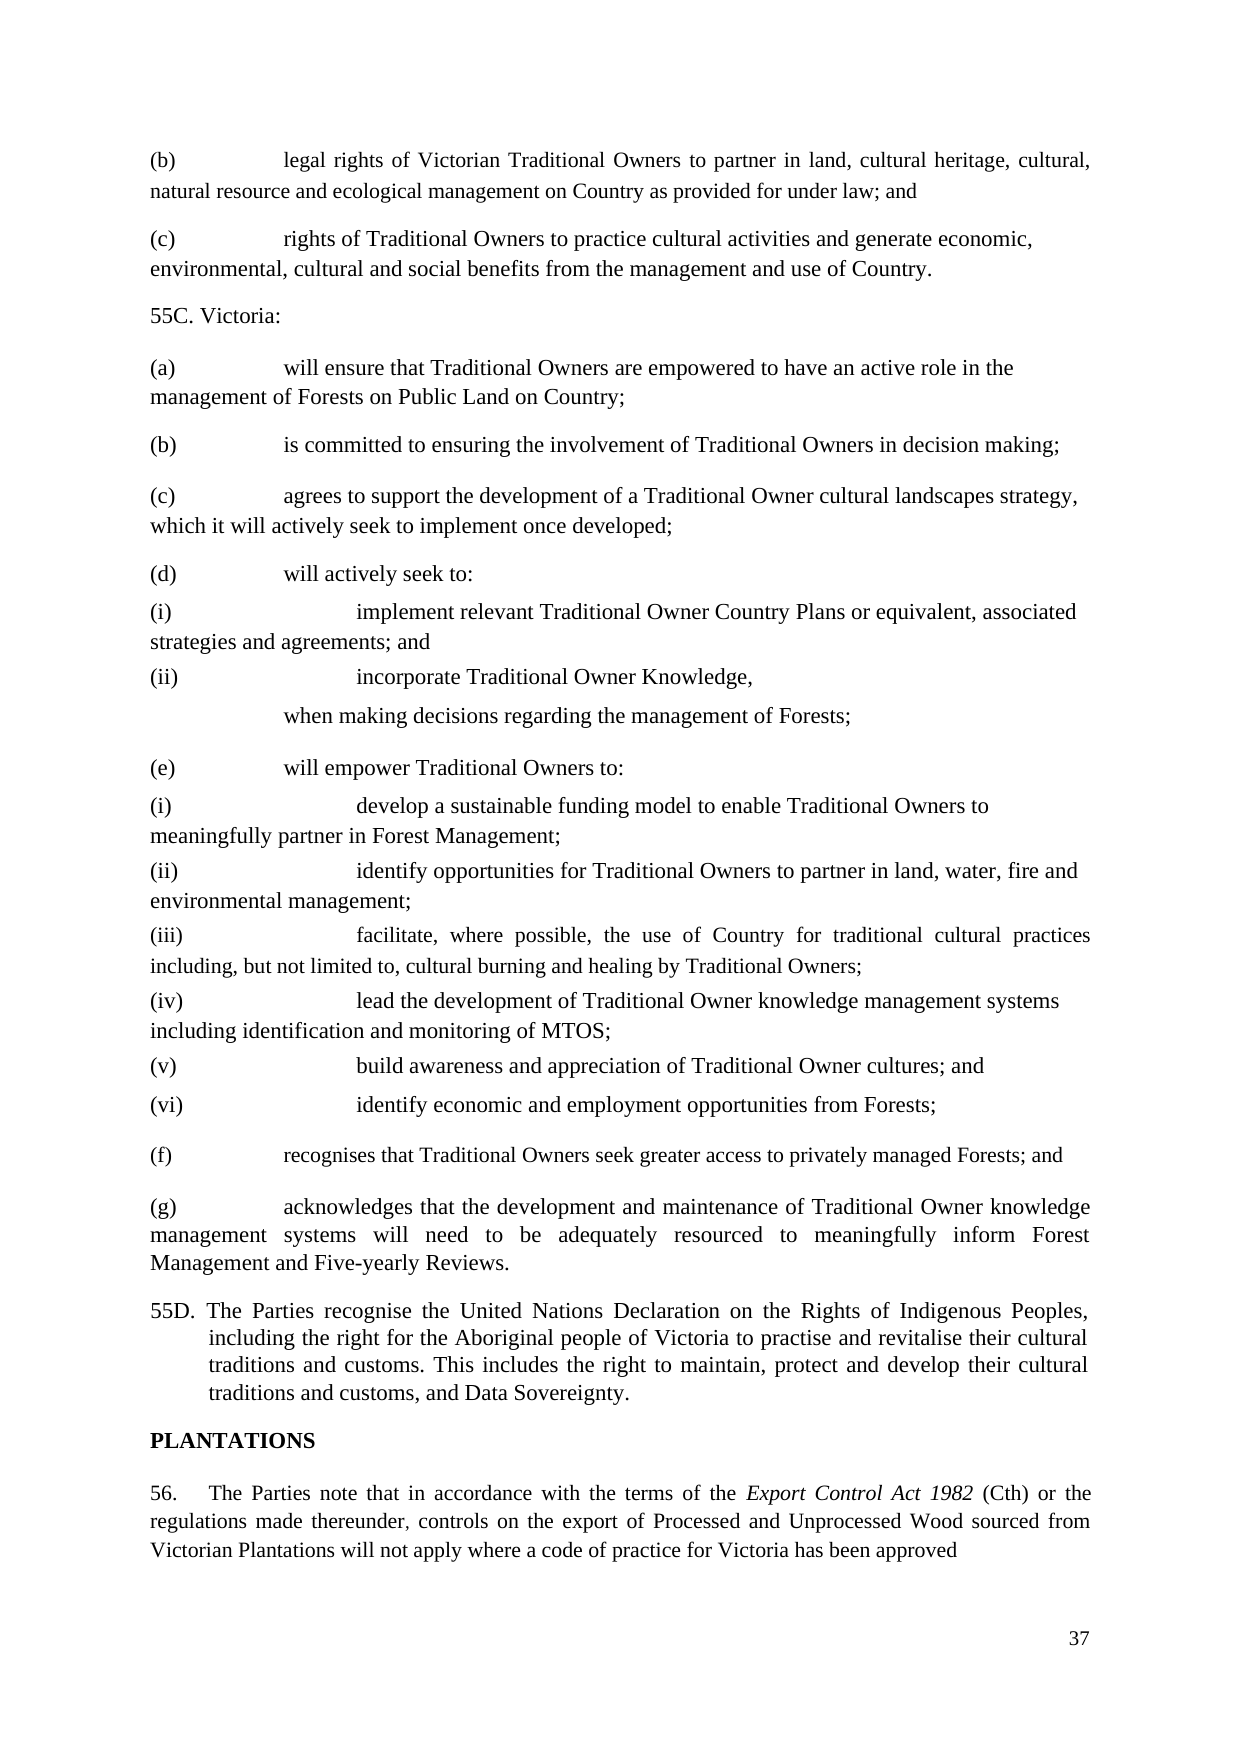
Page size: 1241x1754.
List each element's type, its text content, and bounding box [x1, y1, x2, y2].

list will actively seek to: [150, 559, 1092, 586]
list identify economic and employment opportunities from Forests; [150, 1091, 1092, 1117]
list will ensure that Traditional Owners are empowered to have an active role in the management of Forests on Public Land on Country; [150, 354, 1092, 410]
list facilitate, where possible, the use of Country for traditional cultural practices including, but not limited to, cultural burning and healing by Traditional Owners; [150, 922, 1092, 978]
list implement relevant Traditional Owner Country Plans or equivalent, associated strategies and agreements; and [150, 598, 1092, 655]
list will empower Traditional Owners to: [150, 753, 1092, 780]
list develop a sustainable funding model to enable Traditional Owners to meaningfully partner in Forest Management; [150, 792, 1092, 848]
list rights of Traditional Owners to practice cultural activities and generate economic, environmental, cultural and social benefits from the management and use of Country. [150, 225, 1092, 281]
text PLANTATIONS [150, 1427, 1092, 1453]
text when making decisions regarding the management of Forests; [283, 702, 1092, 729]
list build awareness and appreciation of Traditional Owner cultures; and [150, 1052, 1092, 1078]
text 55C. Victoria: [150, 302, 1092, 329]
list legal rights of Victorian Traditional Owners to partner in land, cultural heritage, cultural, natural resource and ecological management on Country as provided for under law; and [150, 147, 1092, 204]
list agrees to support the development of a Traditional Owner cultural landscapes strategy, which it will actively seek to implement once developed; [150, 482, 1092, 538]
text 55D. The Parties recognise the United Nations Declaration on the Rights of Indigenous Peoples, including the right for the Aboriginal people of Victoria to practise and revitalise their cultural traditions and customs. This includes the right to maintain, protect and develop their cultural traditions and customs, and Data Sovereignty. [150, 1297, 1089, 1405]
list acknowledges that the development and maintenance of Traditional Owner knowledge management systems will need to be adequately resourced to meaningfully inform Forest Management and Five-yearly Reviews. [150, 1193, 1092, 1276]
text 37 [1069, 1626, 1092, 1650]
list lead the development of Traditional Owner knowledge management systems including identification and monitoring of MTOS; [150, 987, 1092, 1043]
list incorporate Traditional Owner Knowledge, [150, 663, 1092, 690]
list identify opportunities for Traditional Owners to partner in land, water, fire and environmental management; [150, 857, 1092, 913]
list recognises that Traditional Owners seek greater access to privately managed Forests; and [150, 1142, 1092, 1167]
list The Parties note that in accordance with the terms of the Export Control Act 1982 (Cth) or the regulations made thereunder, controls on the export of Processed and Unprocessed Wood sourced from Victorian Plantations will not apply where a code of practice for Victoria has been approved [150, 1479, 1092, 1562]
list is committed to ensuring the involvement of Traditional Owners in decision making; [150, 431, 1092, 457]
